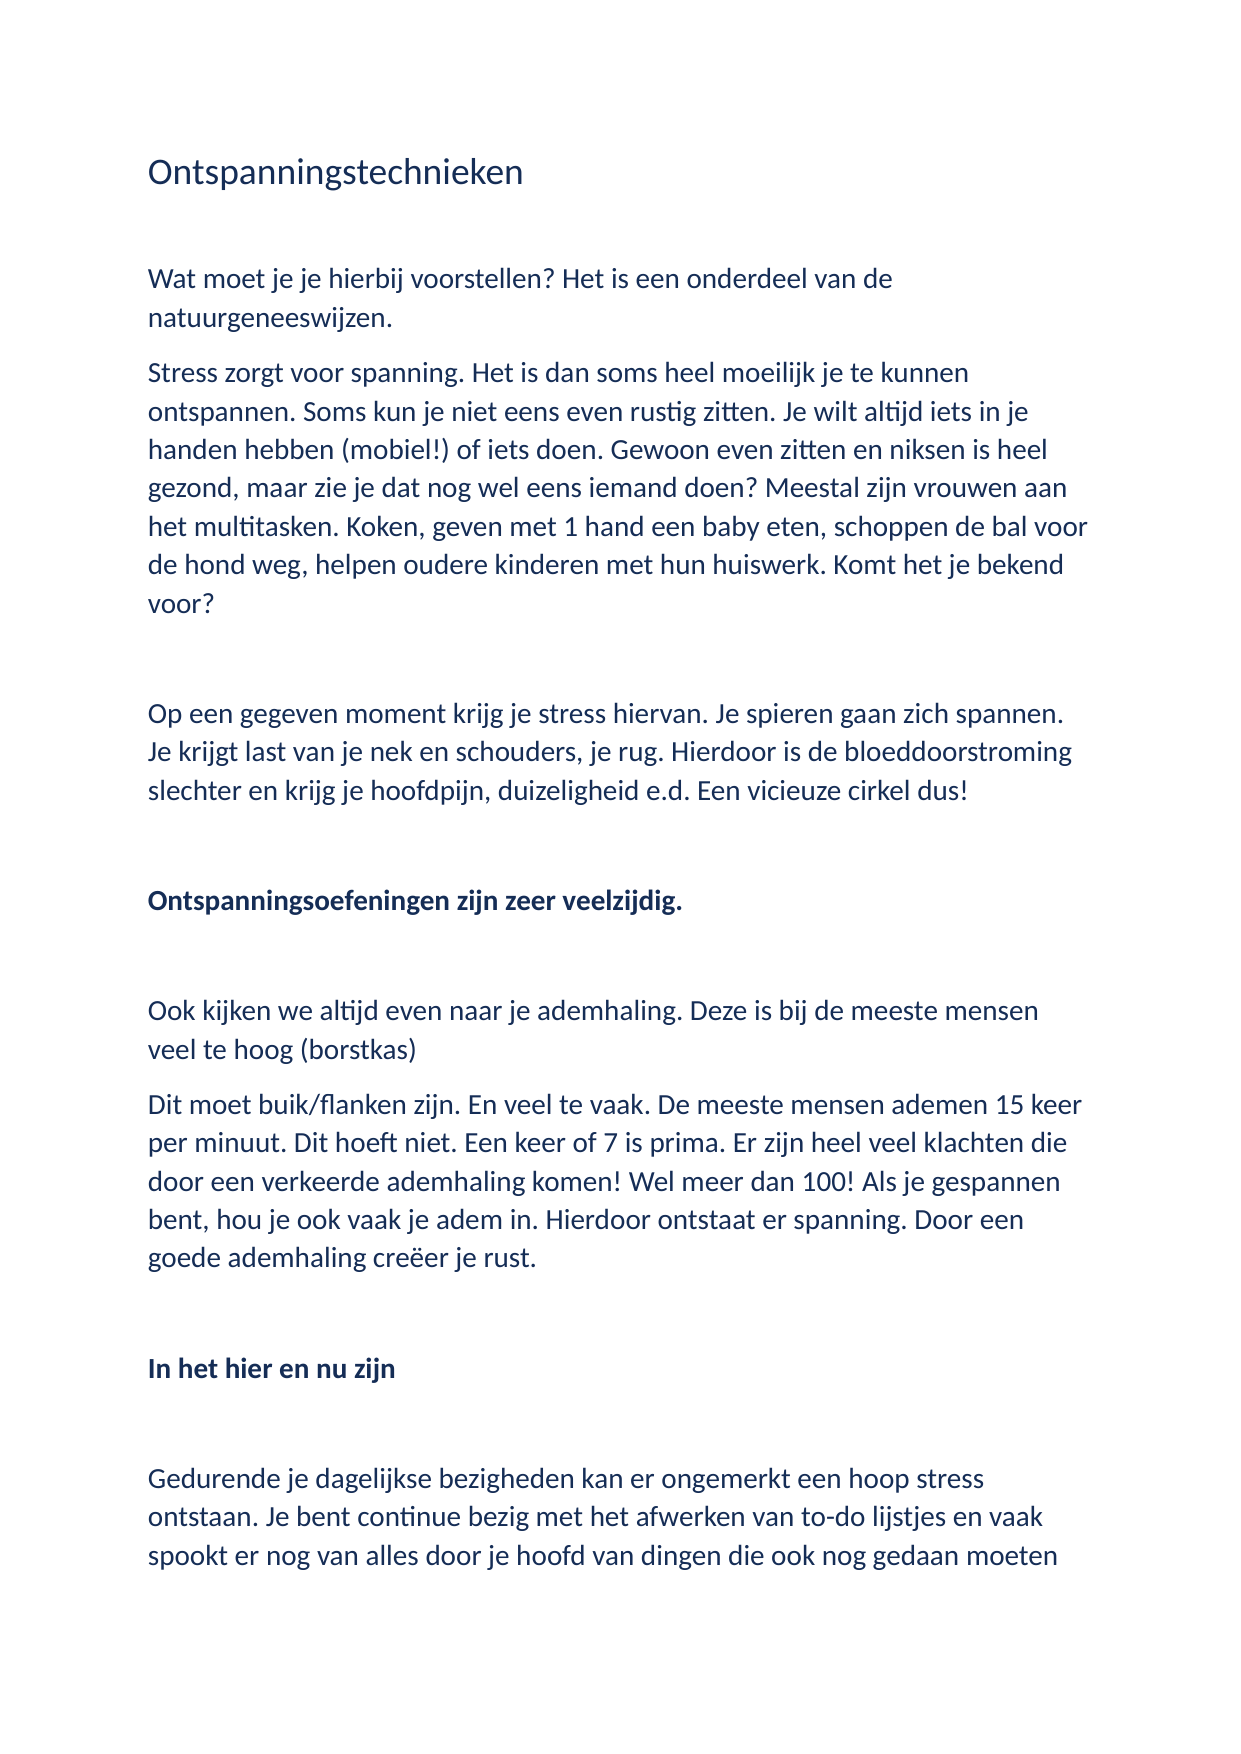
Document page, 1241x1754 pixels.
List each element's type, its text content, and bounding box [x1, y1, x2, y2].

text Stress zorgt voor spanning. Het is dan soms heel moeilijk je te kunnen ontspannen. Soms kun je niet eens even rustig zitten. Je wilt altijd iets in je handen hebben (mobiel!) of iets doen. Gewoon even zitten en niksen is heel gezond, maar zie je dat nog wel eens iemand doen? Meestal zijn vrouwen aan het multitasken. Koken, geven met 1 hand een baby eten, schoppen de bal voor de hond weg, helpen oudere kinderen met hun huiswerk. Komt het je bekend voor? [148, 354, 1093, 620]
text Op een gegeven moment krijg je stress hiervan. Je spieren gaan zich spannen. Je krijgt last van je nek en schouders, je rug. Hierdoor is de bloeddoorstroming slechter en krijg je hoofdpijn, duizeligheid e.d. Een vicieuze cirkel dus! [148, 695, 1093, 807]
text Ontspanningsoefeningen zijn zeer veelzijdig. [148, 882, 1093, 918]
text Wat moet je je hierbij voorstellen? Het is een onderdeel van de natuurgeneeswijzen. [148, 261, 1093, 335]
text In het hier en nu zijn [148, 1350, 1093, 1385]
text Ontspanningstechnieken [148, 148, 1093, 193]
text Gedurende je dagelijkse bezigheden kan er ongemerkt een hoop stress ontstaan. Je bent continue bezig met het afwerken van to-do lijstjes en vaak spookt er nog van alles door je hoofd van dingen die ook nog gedaan moeten [148, 1460, 1093, 1572]
text Ook kijken we altijd even naar je ademhaling. Deze is bij de meeste mensen veel te hoog (borstkas) [148, 992, 1093, 1066]
text Dit moet buik/flanken zijn. En veel te vaak. De meeste mensen ademen 15 keer per minuut. Dit hoeft niet. Een keer of 7 is prima. Er zijn heel veel klachten die door een verkeerde ademhaling komen! Wel meer dan 100! Als je gespannen bent, hou je ook vaak je adem in. Hierdoor ontstaat er spanning. Door een goede ademhaling creëer je rust. [148, 1086, 1093, 1275]
